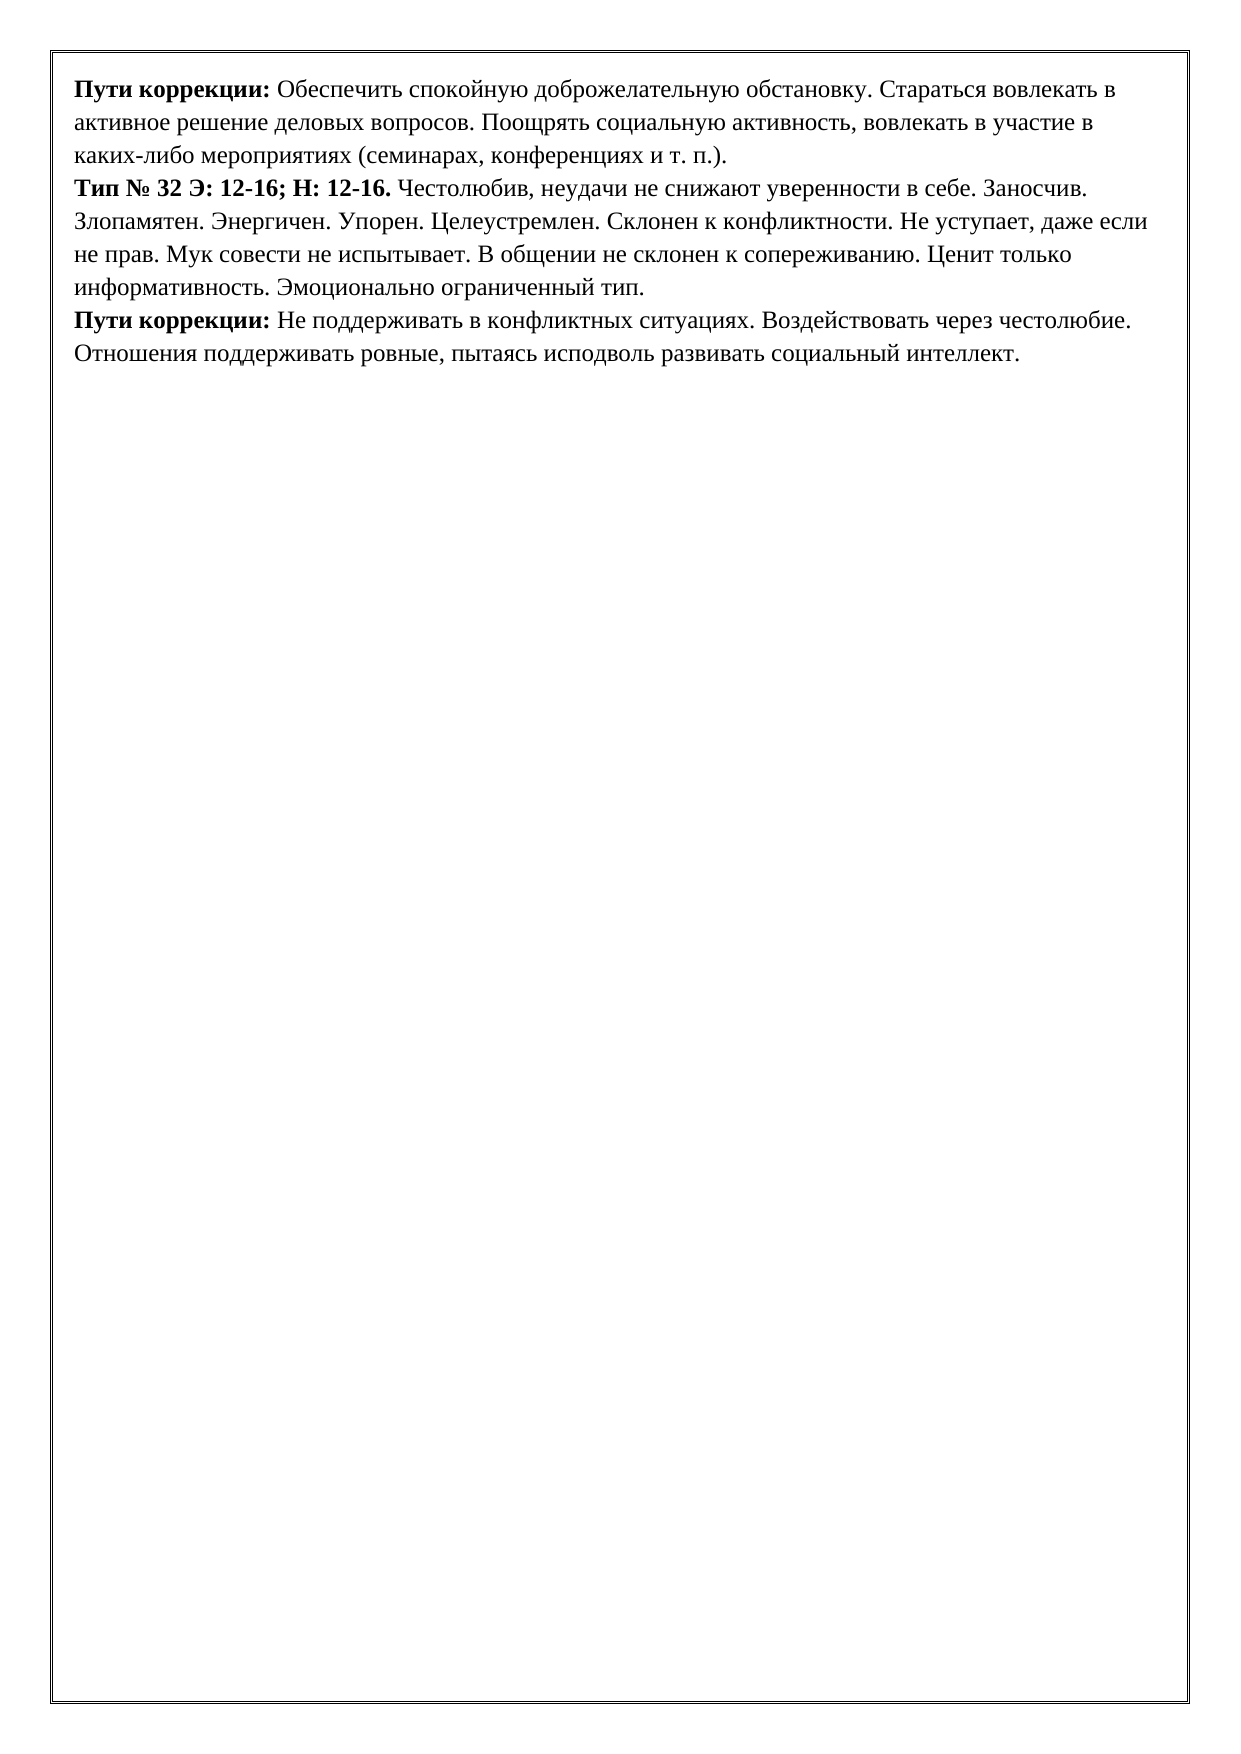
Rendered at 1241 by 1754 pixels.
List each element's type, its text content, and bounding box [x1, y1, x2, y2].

text Пути коррекции: Не поддерживать в конфликтных ситуациях. Воздействовать через честолюбие. Отношения поддерживать ровные, пытаясь исподволь развивать социальный интеллект. [74, 305, 1167, 367]
text Тип № 32 Э: 12-16; Н: 12-16. Честолюбив, неудачи не снижают уверенности в себе. Заносчив. Злопамятен. Энергичен. Упорен. Целеустремлен. Склонен к конфликтности. Не уступает, даже если не прав. Мук совести не испытывает. В общении не склонен к сопереживанию. Ценит только информативность. Эмоционально ограниченный тип. [74, 173, 1167, 301]
text Пути коррекции: Обеспечить спокойную доброжелательную обстановку. Стараться вовлекать в активное решение деловых вопросов. Поощрять социальную активность, вовлекать в участие в каких-либо мероприятиях (семинарах, конференциях и т. п.). [74, 74, 1167, 169]
